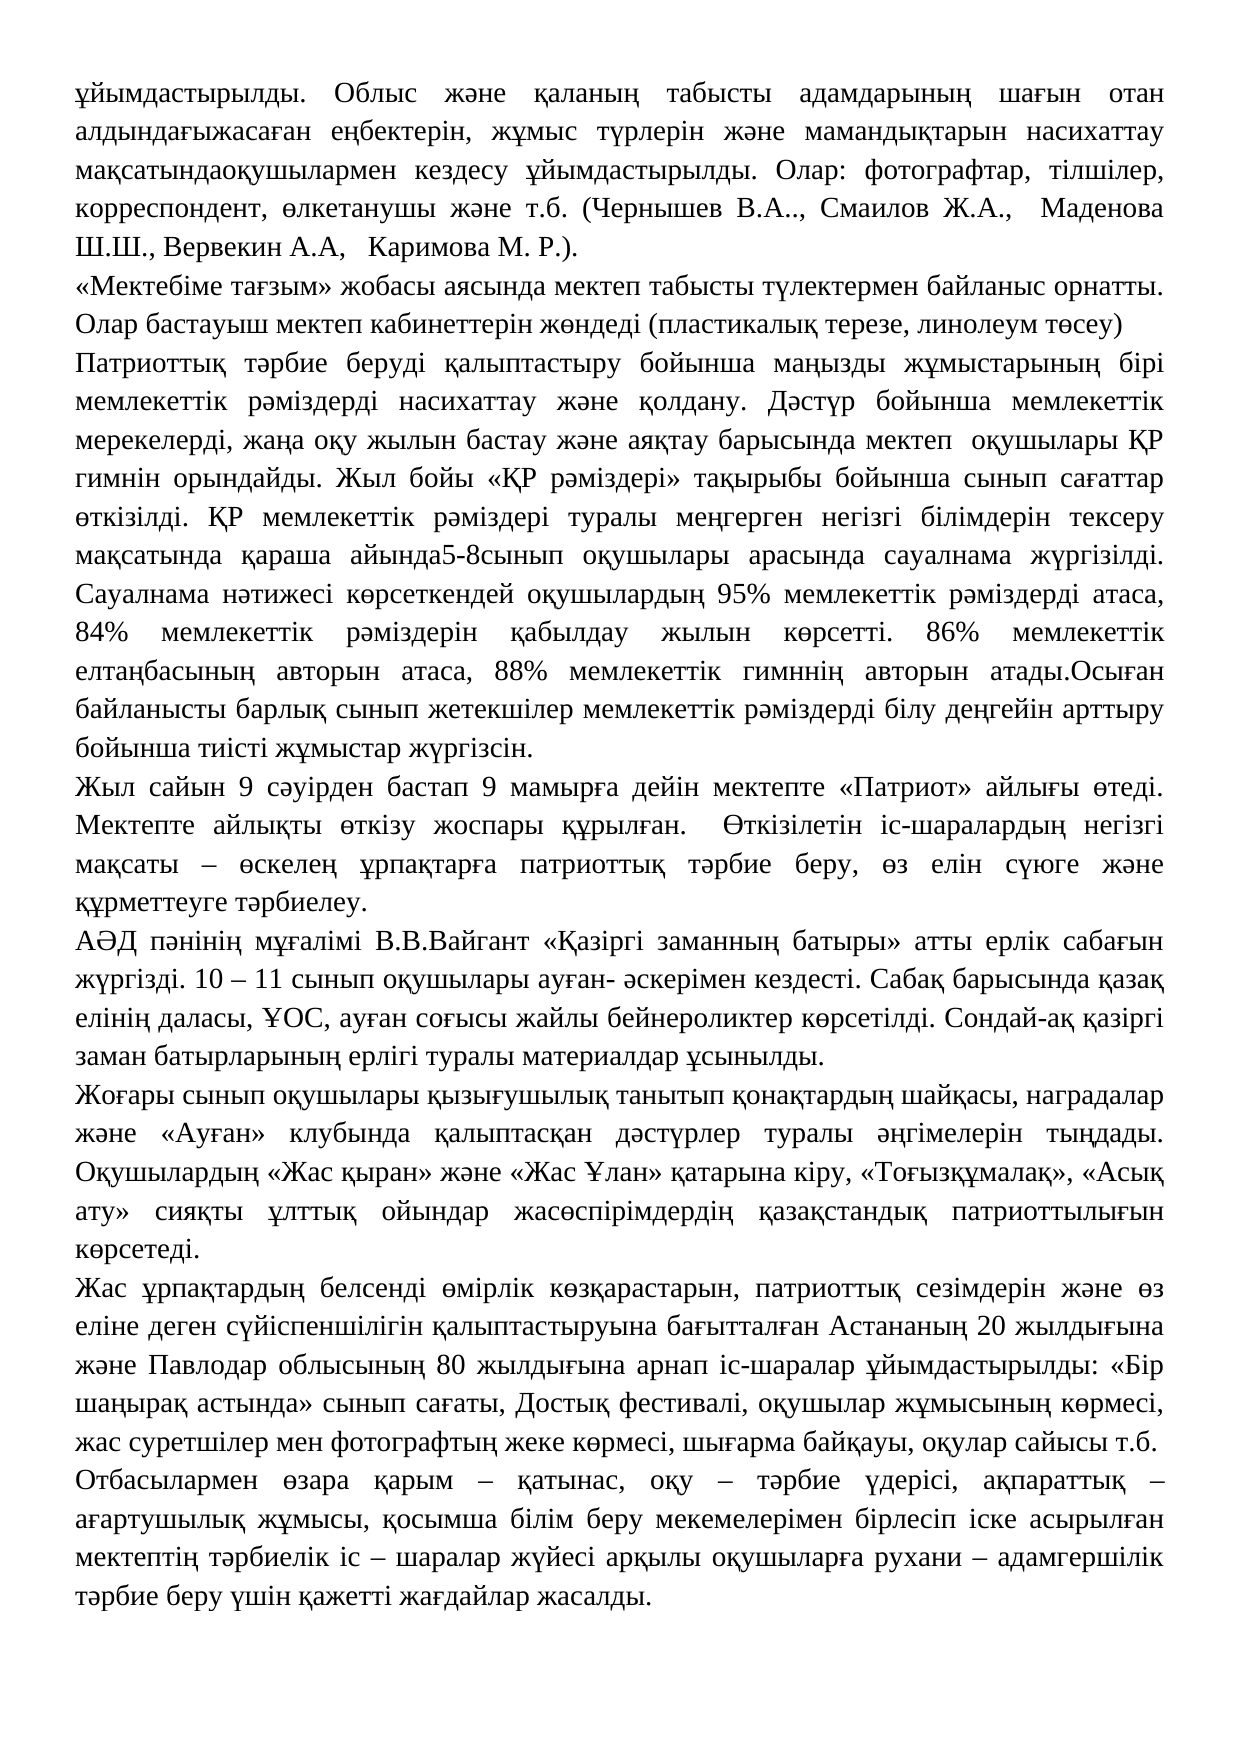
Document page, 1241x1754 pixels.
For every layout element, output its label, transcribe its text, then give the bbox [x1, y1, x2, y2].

text Жас ұрпақтардың белсенді өмірлік көзқарастарын, патриоттық сезімдерін және өз еліне деген сүйіспеншілігін қалыптастыруына бағытталған Астананың 20 жылдығына және Павлодар облысының 80 жылдығына арнап іс-шаралар ұйымдастырылды: «Бір шаңырақ астында» сынып сағаты, Достық фестивалі, оқушылар жұмысының көрмесі, жас суретшілер мен фотографтың жеке көрмесі, шығарма байқауы, оқулар сайысы т.б. [75, 1270, 1165, 1457]
text АӘД пәнінің мұғалімі В.В.Вайгант «Қазіргі заманның батыры» атты ерлік сабағын жүргізді. 10 – 11 сынып оқушылары ауған- әскерімен кездесті. Сабақ барысында қазақ елінің даласы, ҰОС, ауған соғысы жайлы бейнероликтер көрсетілді. Сондай-ақ қазіргі заман батырларының ерлігі туралы материалдар ұсынылды. [75, 923, 1165, 1072]
text Отбасылармен өзара қарым – қатынас, оқу – тәрбие үдерісі, ақпараттық – ағартушылық жұмысы, қосымша білім беру мекемелерімен бірлесіп іске асырылған мектептің тәрбиелік іс – шаралар жүйесі арқылы оқушыларға рухани – адамгершілік тәрбие беру үшін қажетті жағдайлар жасалды. [75, 1462, 1165, 1611]
text Жоғары сынып оқушылары қызығушылық танытып қонақтардың шайқасы, наградалар және «Ауған» клубында қалыптасқан дәстүрлер туралы әңгімелерін тыңдады. Оқушылардың «Жас қыран» және «Жас Ұлан» қатарына кіру, «Тоғызқұмалақ», «Асық ату» сияқты ұлттық ойындар жасөспірімдердің қазақстандық патриоттылығын көрсетеді. [75, 1077, 1165, 1265]
text «Мектебіме тағзым» жобасы аясында мектеп табысты түлектермен байланыс орнатты. Олар бастауыш мектеп кабинеттерін жөндеді (пластикалық терезе, линолеум төсеу) [75, 268, 1165, 340]
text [75, 75, 1165, 263]
text Патриоттық тәрбие беруді қалыптастыру бойынша маңызды жұмыстарының бірі мемлекеттік рәміздерді насихаттау және қолдану. Дәстүр бойынша мемлекеттік мерекелерді, жаңа оқу жылын бастау және аяқтау барысында мектеп оқушылары ҚР гимнін орындайды. Жыл бойы «ҚР рәміздері» тақырыбы бойынша сынып сағаттар өткізілді. ҚР мемлекеттік рәміздері туралы меңгерген негізгі білімдерін тексеру мақсатында қараша айында5-8сынып оқушылары арасында сауалнама жүргізілді. Сауалнама нәтижесі көрсеткендей оқушылардың 95% мемлекеттік рәміздерді атаса, 84% мемлекеттік рәміздерін қабылдау жылын көрсетті. 86% мемлекеттік елтаңбасының авторын атаса, 88% мемлекеттік гимннің авторын атады.Осыған байланысты барлық сынып жетекшілер мемлекеттік рәміздерді білу деңгейін арттыру бойынша тиісті жұмыстар жүргізсін. [75, 345, 1165, 764]
text Жыл сайын 9 сәуірден бастап 9 мамырға дейін мектепте «Патриот» айлығы өтеді. Мектепте айлықты өткізу жоспары құрылған. Өткізілетін іс-шаралардың негізгі мақсаты – өскелең ұрпақтарға патриоттық тәрбие беру, өз елін сүюге және құрметтеуге тәрбиелеу. [75, 769, 1165, 918]
